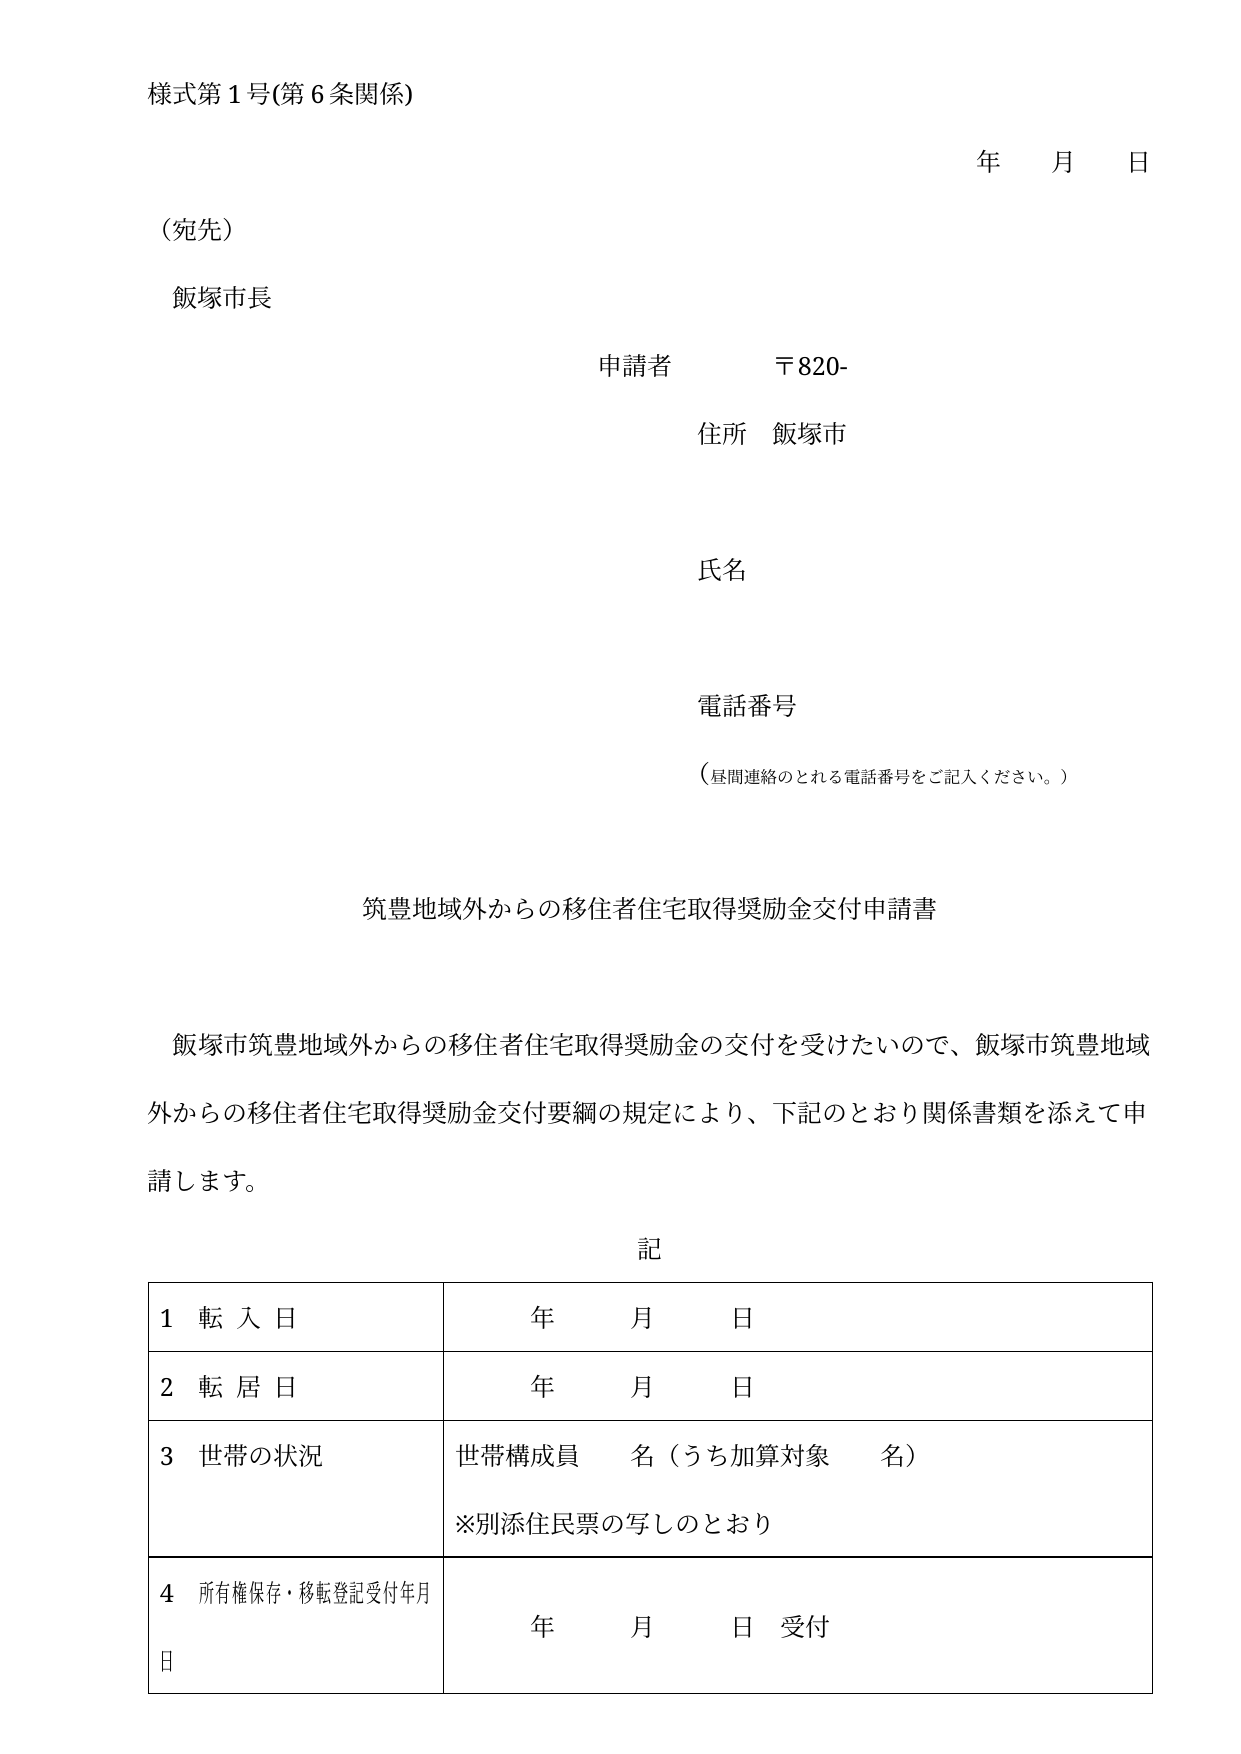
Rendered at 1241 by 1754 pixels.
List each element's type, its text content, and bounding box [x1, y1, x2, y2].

table_cell 年 月 日 受付 [444, 1558, 1152, 1693]
table_cell 4 所有権保存・移転登記受付年月日 [149, 1558, 443, 1693]
text 住所 飯塚市 [148, 399, 1052, 467]
subtitle 記 [148, 1214, 1152, 1282]
text 様式第1号(第6条関係) [148, 59, 1152, 127]
table_cell 3 世帯の状況 [149, 1421, 443, 1556]
text 年 月 日 [148, 127, 1152, 195]
text 申請者 〒820‐ [148, 331, 1052, 399]
text （昼間連絡のとれる電話番号をご記入ください。） [585, 738, 1152, 806]
table_cell 年 月 日 [444, 1352, 1152, 1419]
table_cell 世帯構成員 名（うち加算対象 名） ※別添住民票の写しのとおり [444, 1421, 1152, 1556]
text （宛先） [148, 195, 1152, 263]
text 飯塚市長 [148, 263, 1152, 331]
table_cell 2 転居日 [149, 1352, 443, 1419]
text 飯塚市筑豊地域外からの移住者住宅取得奨励金の交付を受けたいので、飯塚市筑豊地域外からの移住者住宅取得奨励金交付要綱の規定により、下記のとおり関係書類を添えて申請します。 [148, 1010, 1152, 1214]
text 筑豊地域外からの移住者住宅取得奨励金交付申請書 [148, 874, 1152, 942]
table_header 1 転入日 [149, 1283, 443, 1351]
text 電話番号 [585, 670, 1152, 738]
table_header 年 月 日 [444, 1283, 1152, 1351]
text 氏名 [148, 534, 1152, 602]
